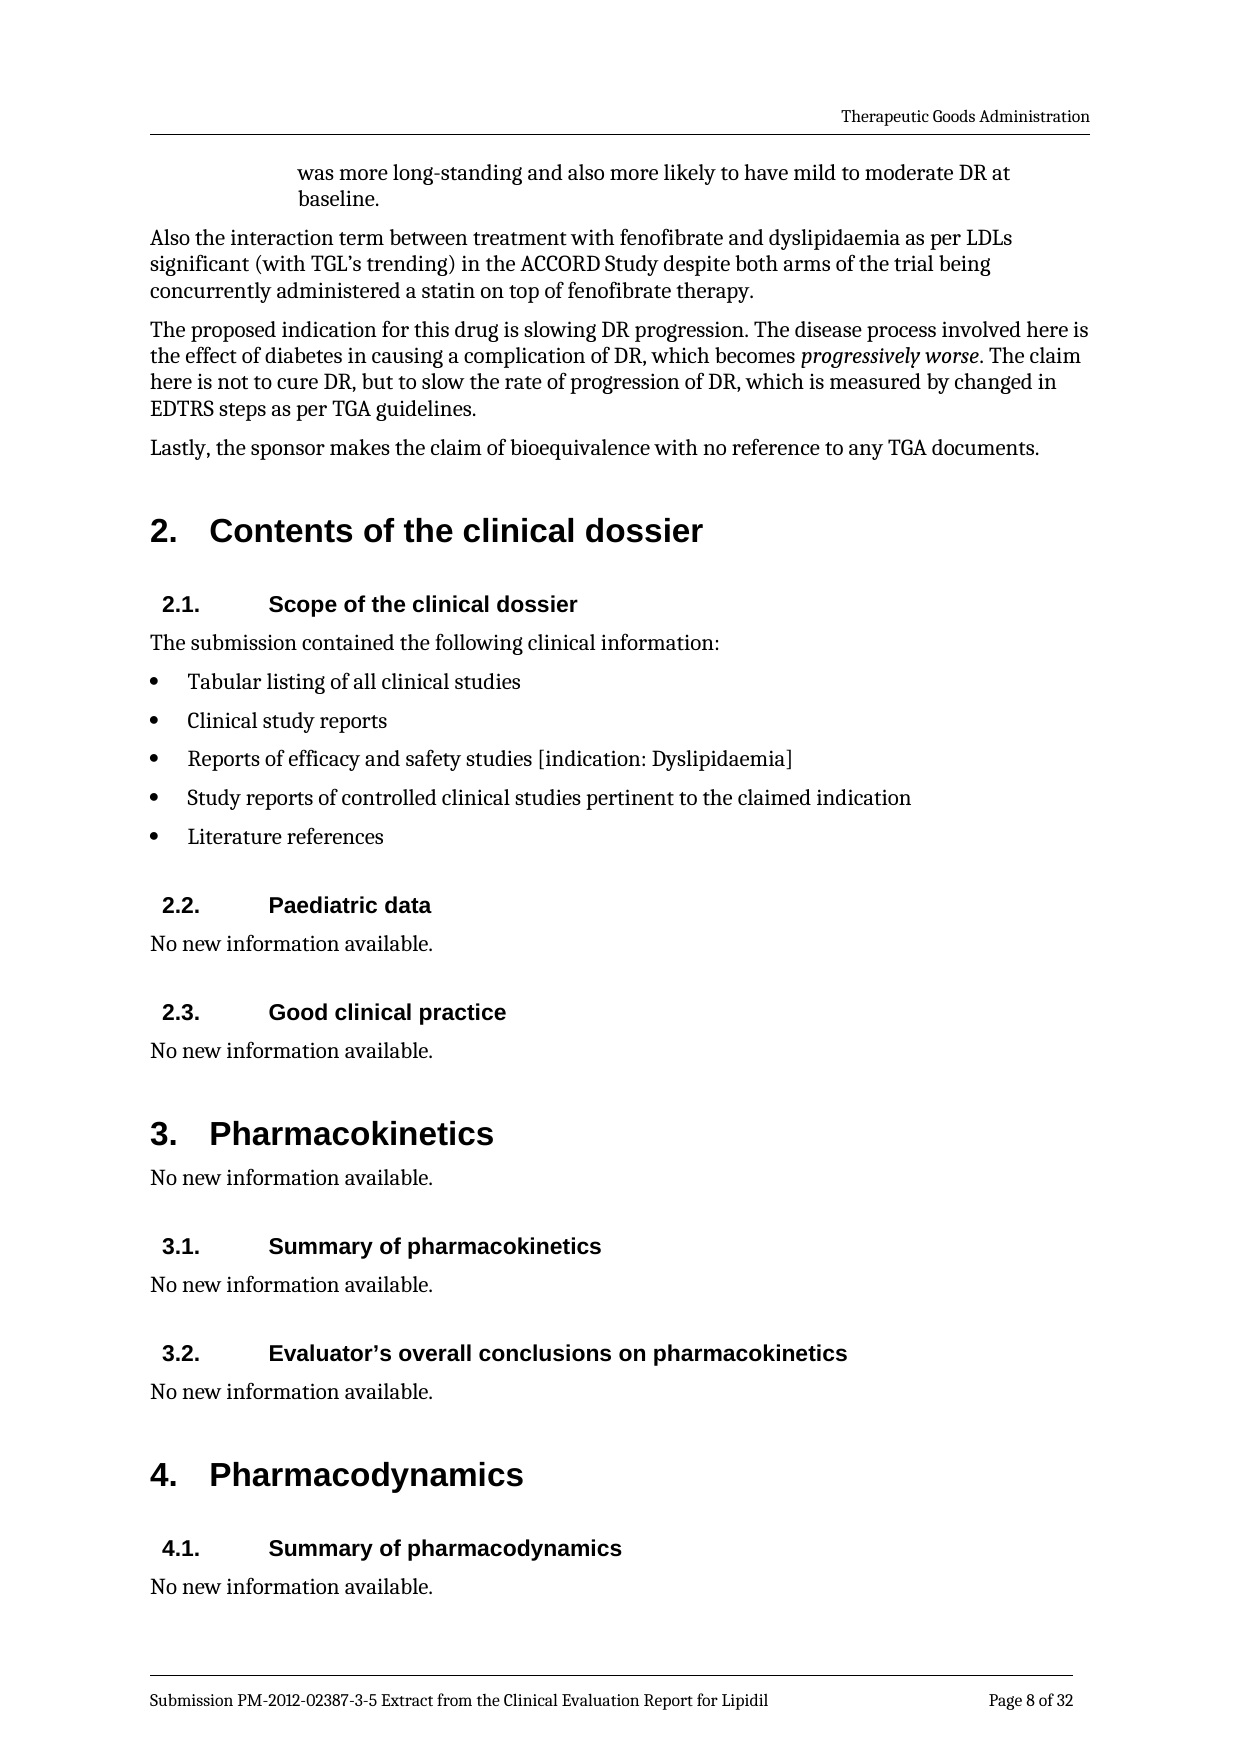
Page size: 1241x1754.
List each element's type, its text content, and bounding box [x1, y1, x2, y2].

subtitle Summary of pharmacokinetics [162, 1233, 1090, 1259]
subtitle Evaluator’s overall conclusions on pharmacokinetics [162, 1340, 1090, 1366]
text The proposed indication for this drug is slowing DR progression. The disease process involved here is the effect of diabetes in causing a complication of DR, which becomes progressively worse. The claim here is not to cure DR, but to slow the rate of progression of DR, which is measured by changed in EDTRS steps as per TGA guidelines. [150, 316, 1090, 422]
text No new information available. [150, 1272, 1090, 1298]
subtitle Scope of the clinical dossier [162, 591, 1090, 617]
subtitle Pharmacodynamics [150, 1455, 1090, 1493]
subtitle Paediatric data [162, 892, 1090, 918]
list Literature references [150, 824, 1090, 850]
list Tabular listing of all clinical studies [150, 668, 1090, 695]
list Clinical study reports [150, 707, 1090, 734]
text No new information available. [150, 1379, 1090, 1405]
text No new information available. [150, 931, 1090, 957]
subtitle Summary of pharmacodynamics [162, 1535, 1090, 1562]
list Study reports of controlled clinical studies pertinent to the claimed indication [150, 785, 1090, 811]
subtitle Pharmacokinetics [150, 1114, 1090, 1152]
text Also the interaction term between treatment with fenofibrate and dyslipidaemia as per LDLs significant (with TGL’s trending) in the ACCORD Study despite both arms of the trial being concurrently administered a statin on top of fenofibrate therapy. [150, 225, 1090, 304]
text No new information available. [150, 1574, 1090, 1600]
list Reports of efficacy and safety studies [indication: Dyslipidaemia] [150, 746, 1090, 773]
text Lastly, the sponsor makes the claim of bioequivalence with no reference to any TGA documents. [150, 434, 1090, 461]
text The submission contained the following clinical information: [150, 630, 1090, 656]
text No new information available. [150, 1038, 1090, 1064]
text No new information available. [150, 1165, 1090, 1191]
subtitle Good clinical practice [162, 999, 1090, 1025]
subtitle Contents of the clinical dossier [150, 511, 1090, 549]
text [150, 160, 1090, 212]
